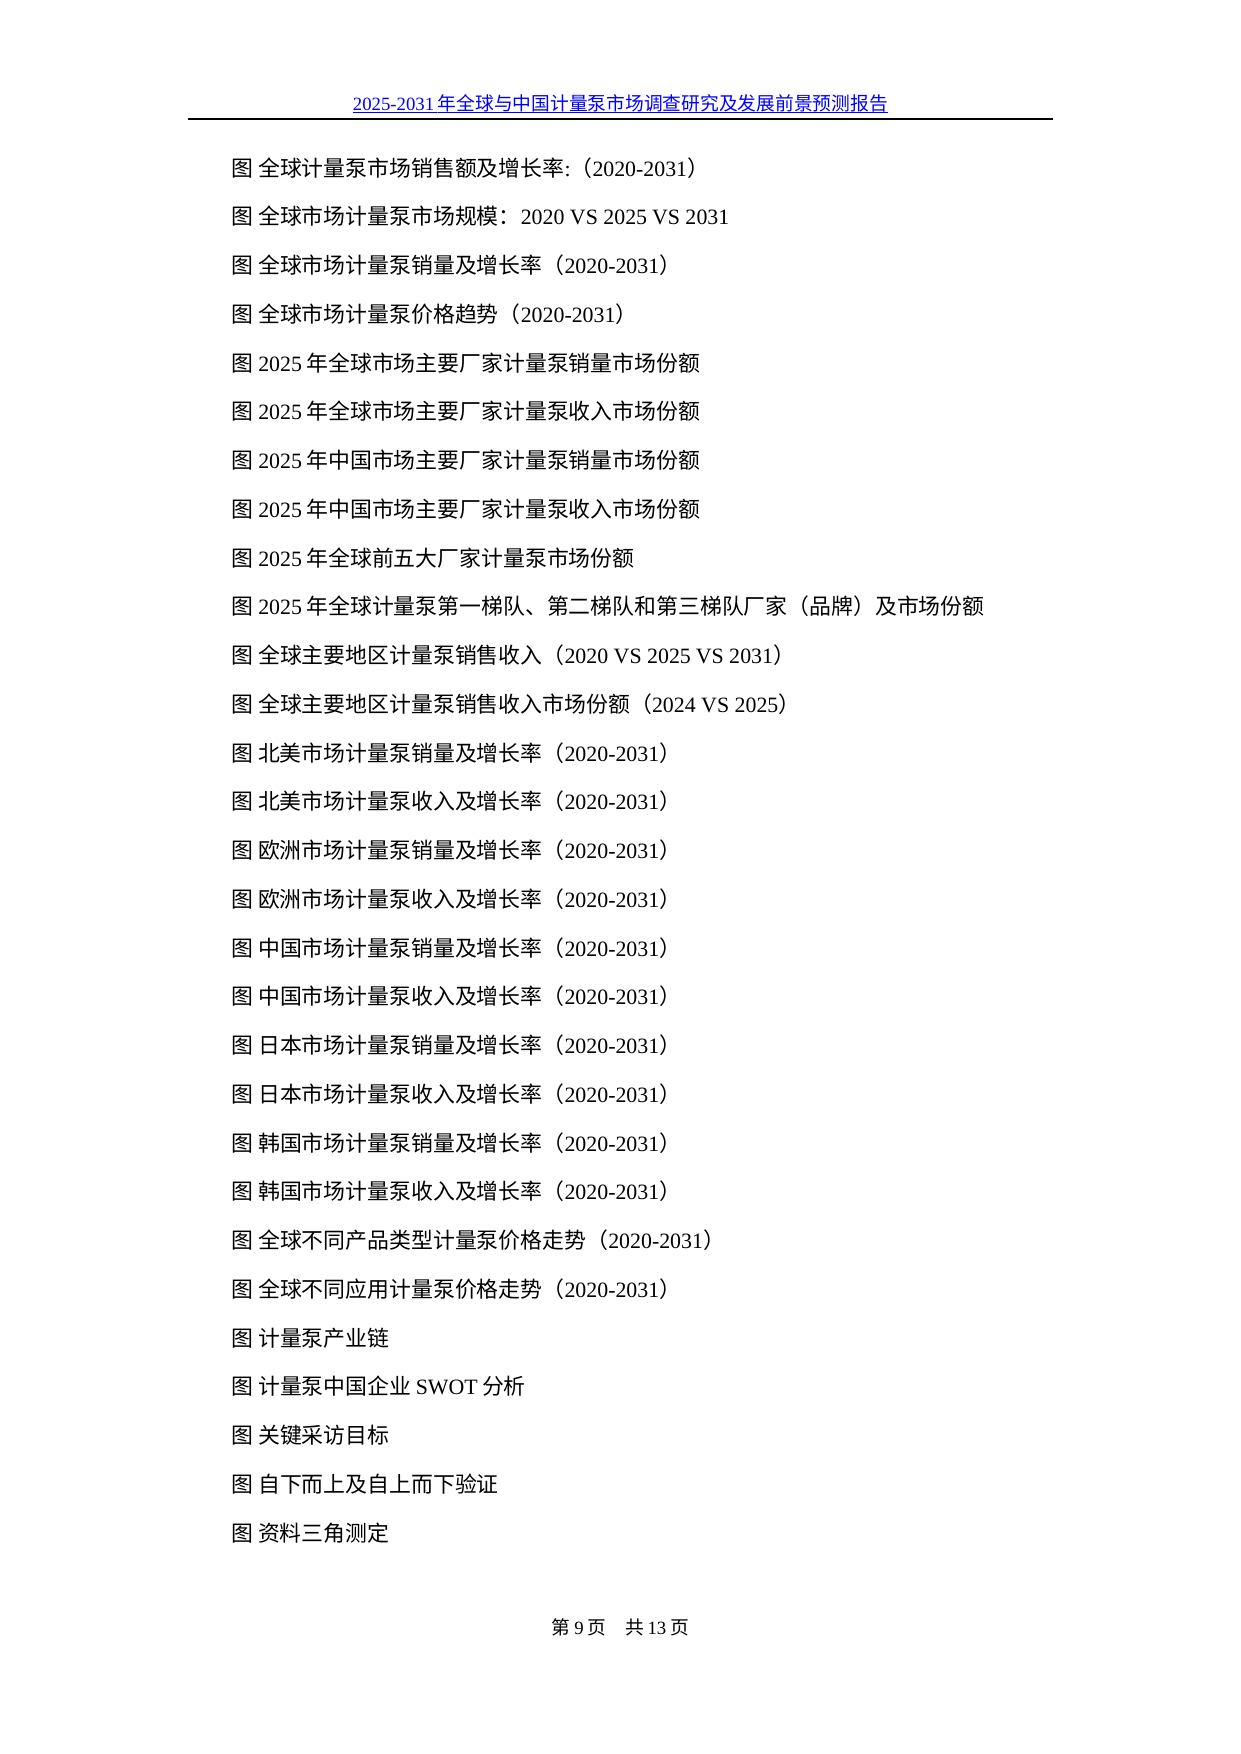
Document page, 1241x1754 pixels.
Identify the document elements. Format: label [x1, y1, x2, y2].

text [187, 150, 1053, 1548]
